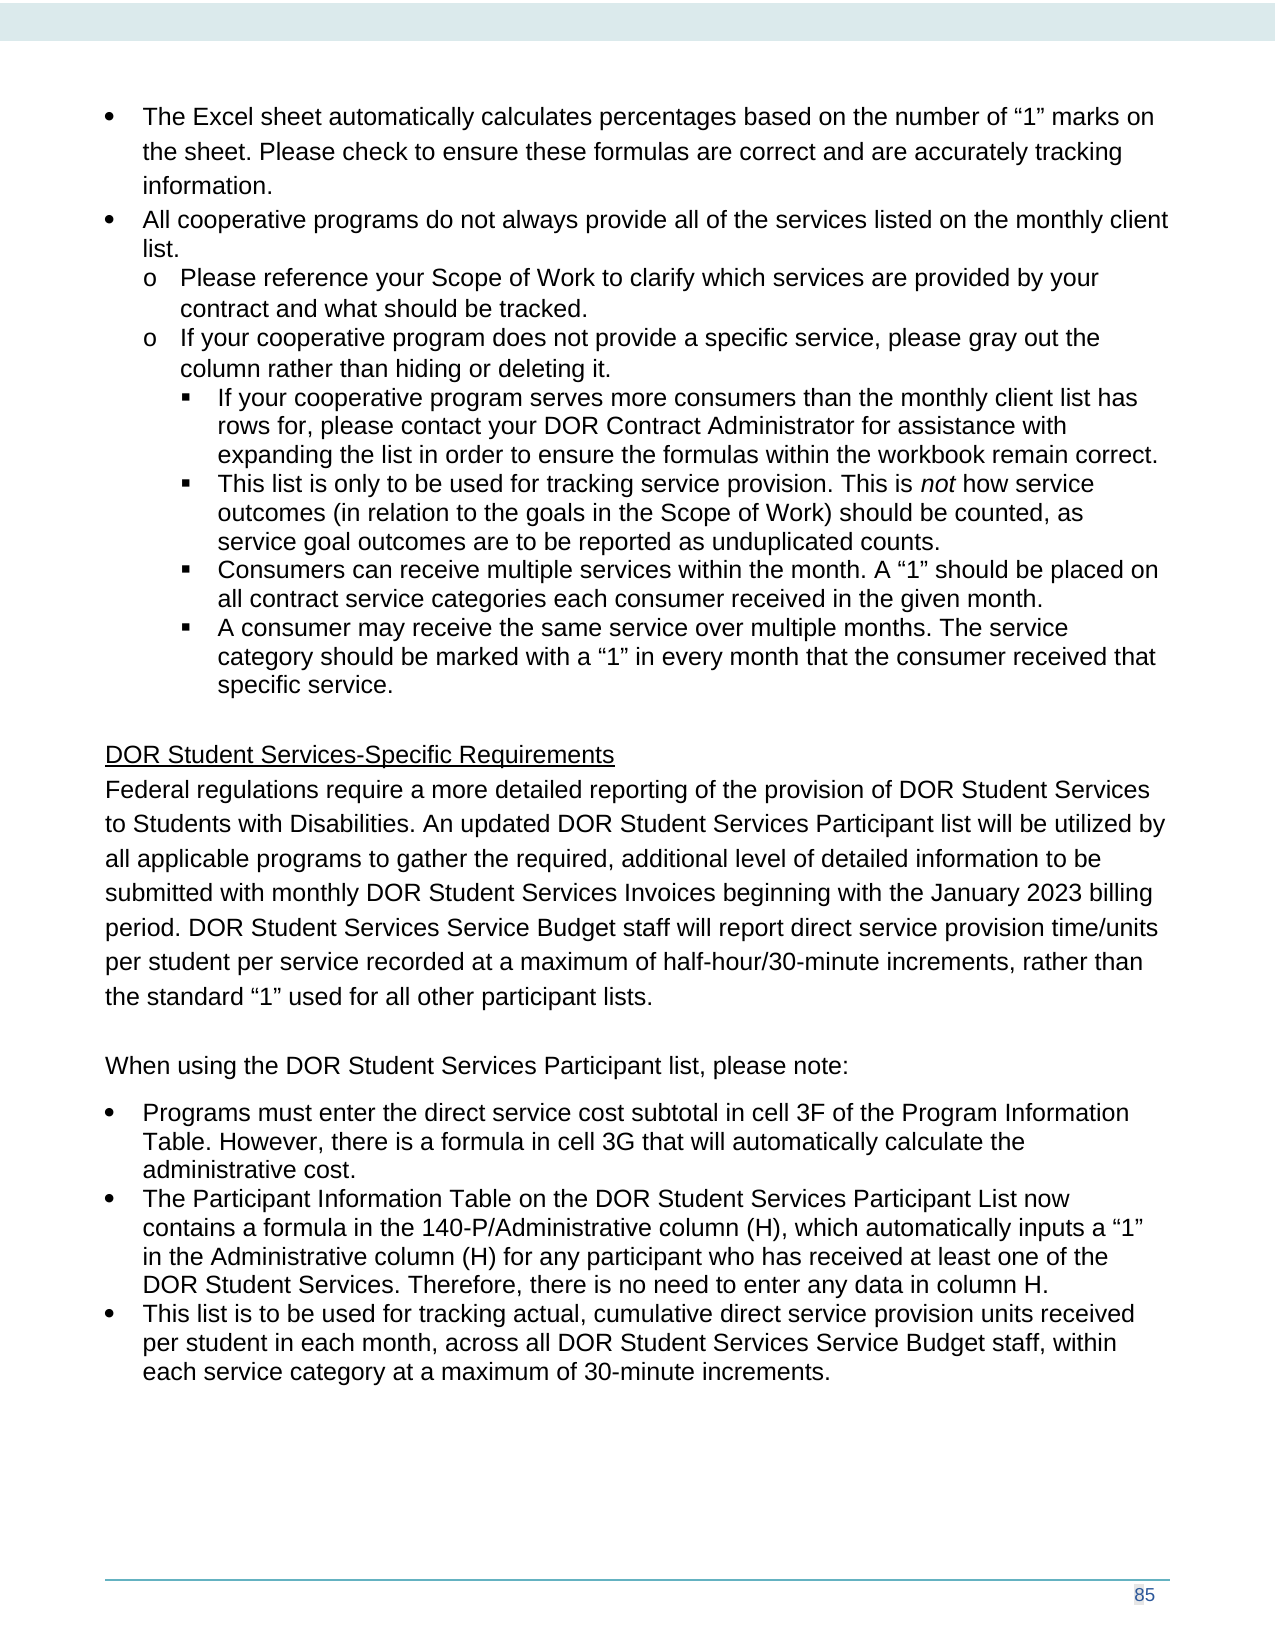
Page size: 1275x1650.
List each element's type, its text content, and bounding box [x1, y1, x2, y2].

list A consumer may receive the same service over multiple months. The service category should be marked with a “1” in every month that the consumer received that specific service. [180, 613, 1170, 699]
list If your cooperative program serves more consumers than the monthly client list has rows for, please contact your DOR Contract Administrator for assistance with expanding the list in order to ensure the formulas within the workbook remain correct. [180, 382, 1170, 469]
text When using the DOR Student Services Participant list, please note: [105, 1051, 1170, 1079]
list All cooperative programs do not always provide all of the services listed on the monthly client list. [105, 206, 1170, 263]
list Programs must enter the direct service cost subtotal in cell 3F of the Program Information Table. However, there is a formula in cell 3G that will automatically calculate the administrative cost. [105, 1098, 1170, 1184]
list The Excel sheet automatically calculates percentages based on the number of “1” marks on the sheet. Please check to ensure these formulas are correct and are accurately tracking information. [105, 102, 1170, 200]
list This list is only to be used for tracking service provision. This is not how service outcomes (in relation to the goals in the Scope of Work) should be counted, as service goal outcomes are to be reported as unduplicated counts. [180, 469, 1170, 555]
list This list is to be used for tracking actual, cumulative direct service provision units received per student in each month, across all DOR Student Services Service Budget staff, within each service category at a maximum of 30-minute increments. [105, 1299, 1170, 1386]
list Please reference your Scope of Work to clarify which services are provided by your contract and what should be tracked. [142, 263, 1170, 323]
list The Participant Information Table on the DOR Student Services Participant List now contains a formula in the 140-P/Administrative column (H), which automatically inputs a “1” in the Administrative column (H) for any participant who has received at least one of the DOR Student Services. Therefore, there is no need to enter any data in column H. [105, 1184, 1170, 1299]
list Consumers can receive multiple services within the month. A “1” should be placed on all contract service categories each consumer received in the given month. [180, 555, 1170, 613]
list If your cooperative program does not provide a specific service, please gray out the column rather than hiding or deleting it. [142, 323, 1170, 382]
text DOR Student Services-Specific Requirements [105, 740, 1170, 769]
text Federal regulations require a more detailed reporting of the provision of DOR Student Services to Students with Disabilities. An updated DOR Student Services Participant list will be utilized by all applicable programs to gather the required, additional level of detailed information to be submitted with monthly DOR Student Services Invoices beginning with the January 2023 billing period. DOR Student Services Service Budget staff will report direct service provision time/units per student per service recorded at a maximum of half-hour/30-minute increments, rather than the standard “1” used for all other participant lists. [105, 775, 1170, 1011]
